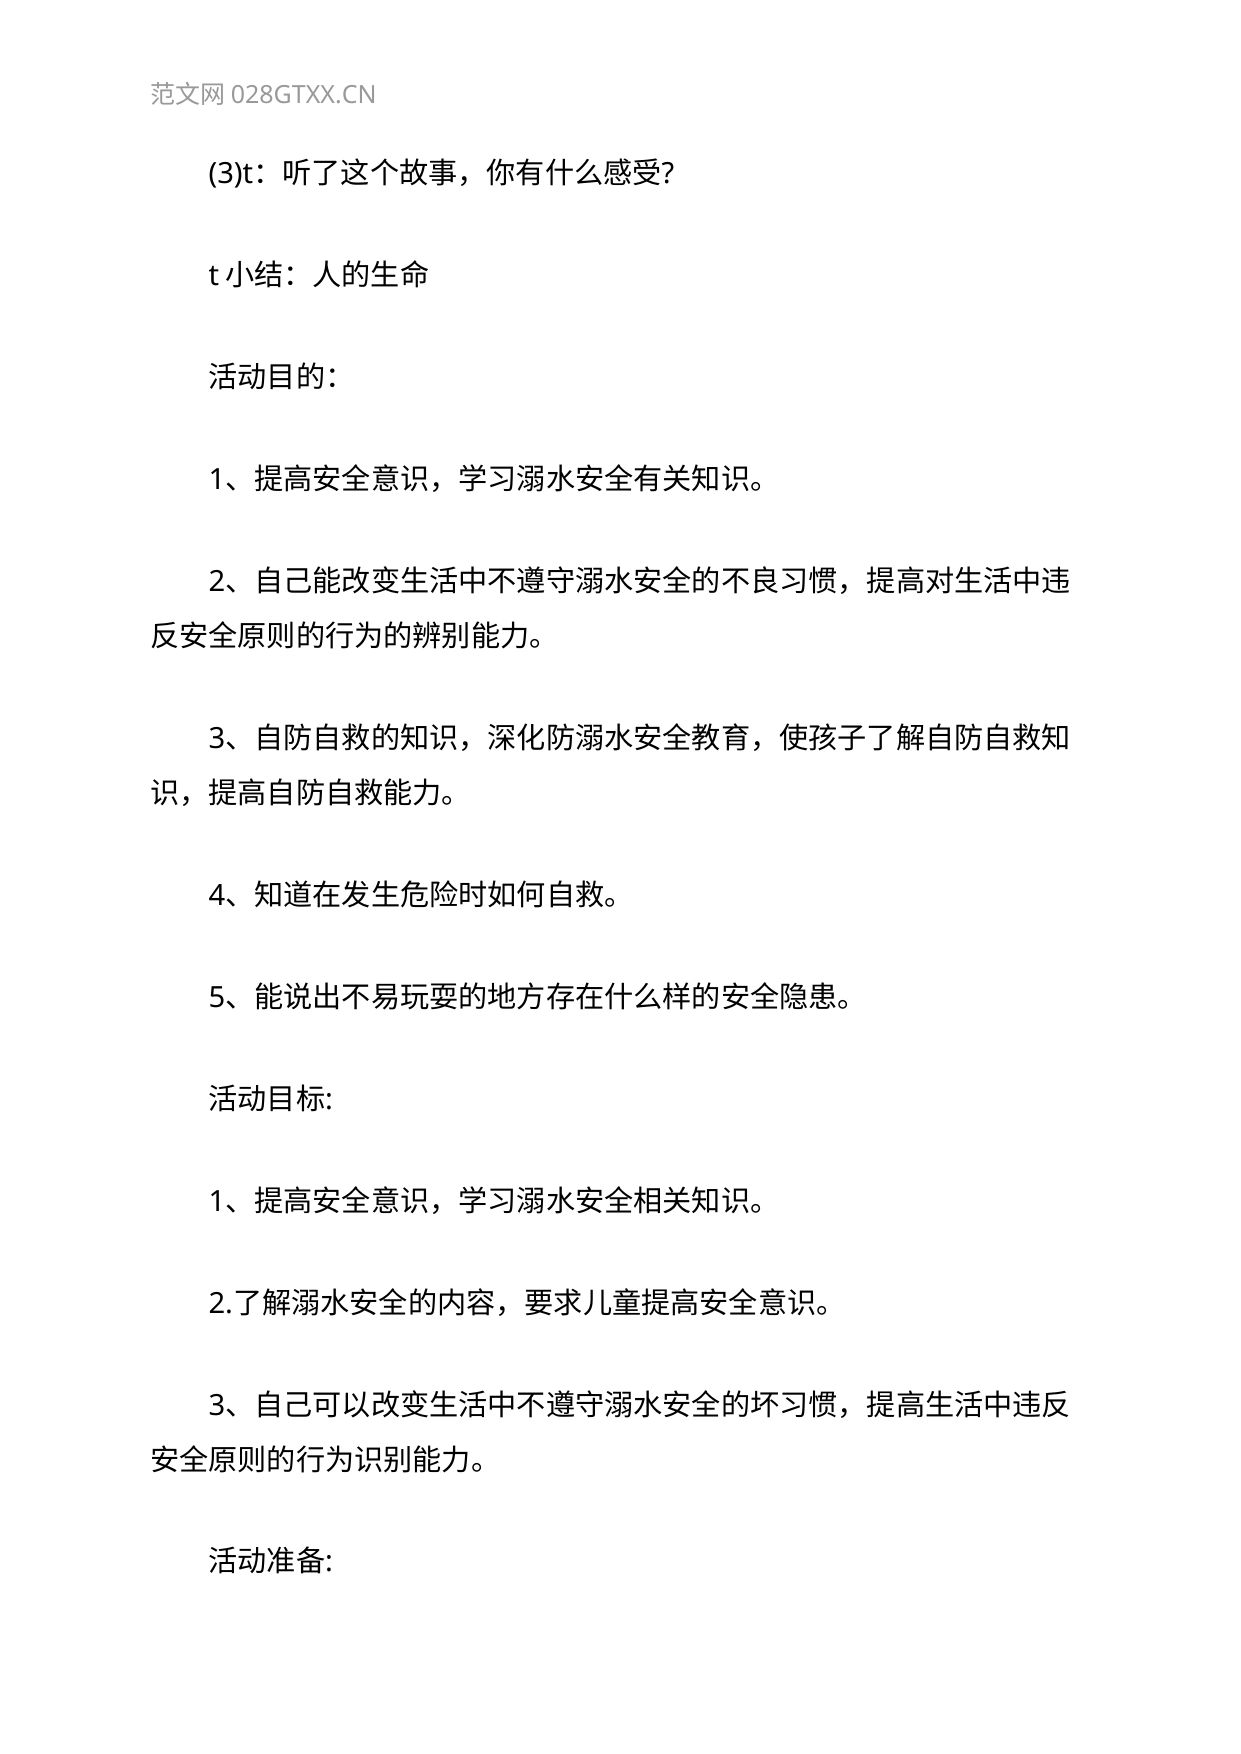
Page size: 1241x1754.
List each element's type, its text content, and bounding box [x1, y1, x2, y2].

text 3、自己可以改变生活中不遵守溺水安全的坏习惯，提高生活中违反安全原则的行为识别能力。 [150, 1381, 1090, 1478]
text (3)t：听了这个故事，你有什么感受? [150, 150, 1090, 192]
text 5、能说出不易玩耍的地方存在什么样的安全隐患。 [150, 973, 1090, 1016]
text 1、提高安全意识，学习溺水安全有关知识。 [150, 456, 1090, 498]
text 4、知道在发生危险时如何自救。 [150, 871, 1090, 914]
text 2.了解溺水安全的内容，要求儿童提高安全意识。 [150, 1279, 1090, 1322]
text 1、提高安全意识，学习溺水安全相关知识。 [150, 1177, 1090, 1219]
text 活动目的： [150, 354, 1090, 396]
text 活动准备: [150, 1538, 1090, 1580]
text 3、自防自救的知识，深化防溺水安全教育，使孩子了解自防自救知识，提高自防自救能力。 [150, 714, 1090, 812]
text 活动目标: [150, 1075, 1090, 1118]
text 2、自己能改变生活中不遵守溺水安全的不良习惯，提高对生活中违反安全原则的行为的辨别能力。 [150, 558, 1090, 655]
text t小结：人的生命 [150, 252, 1090, 294]
